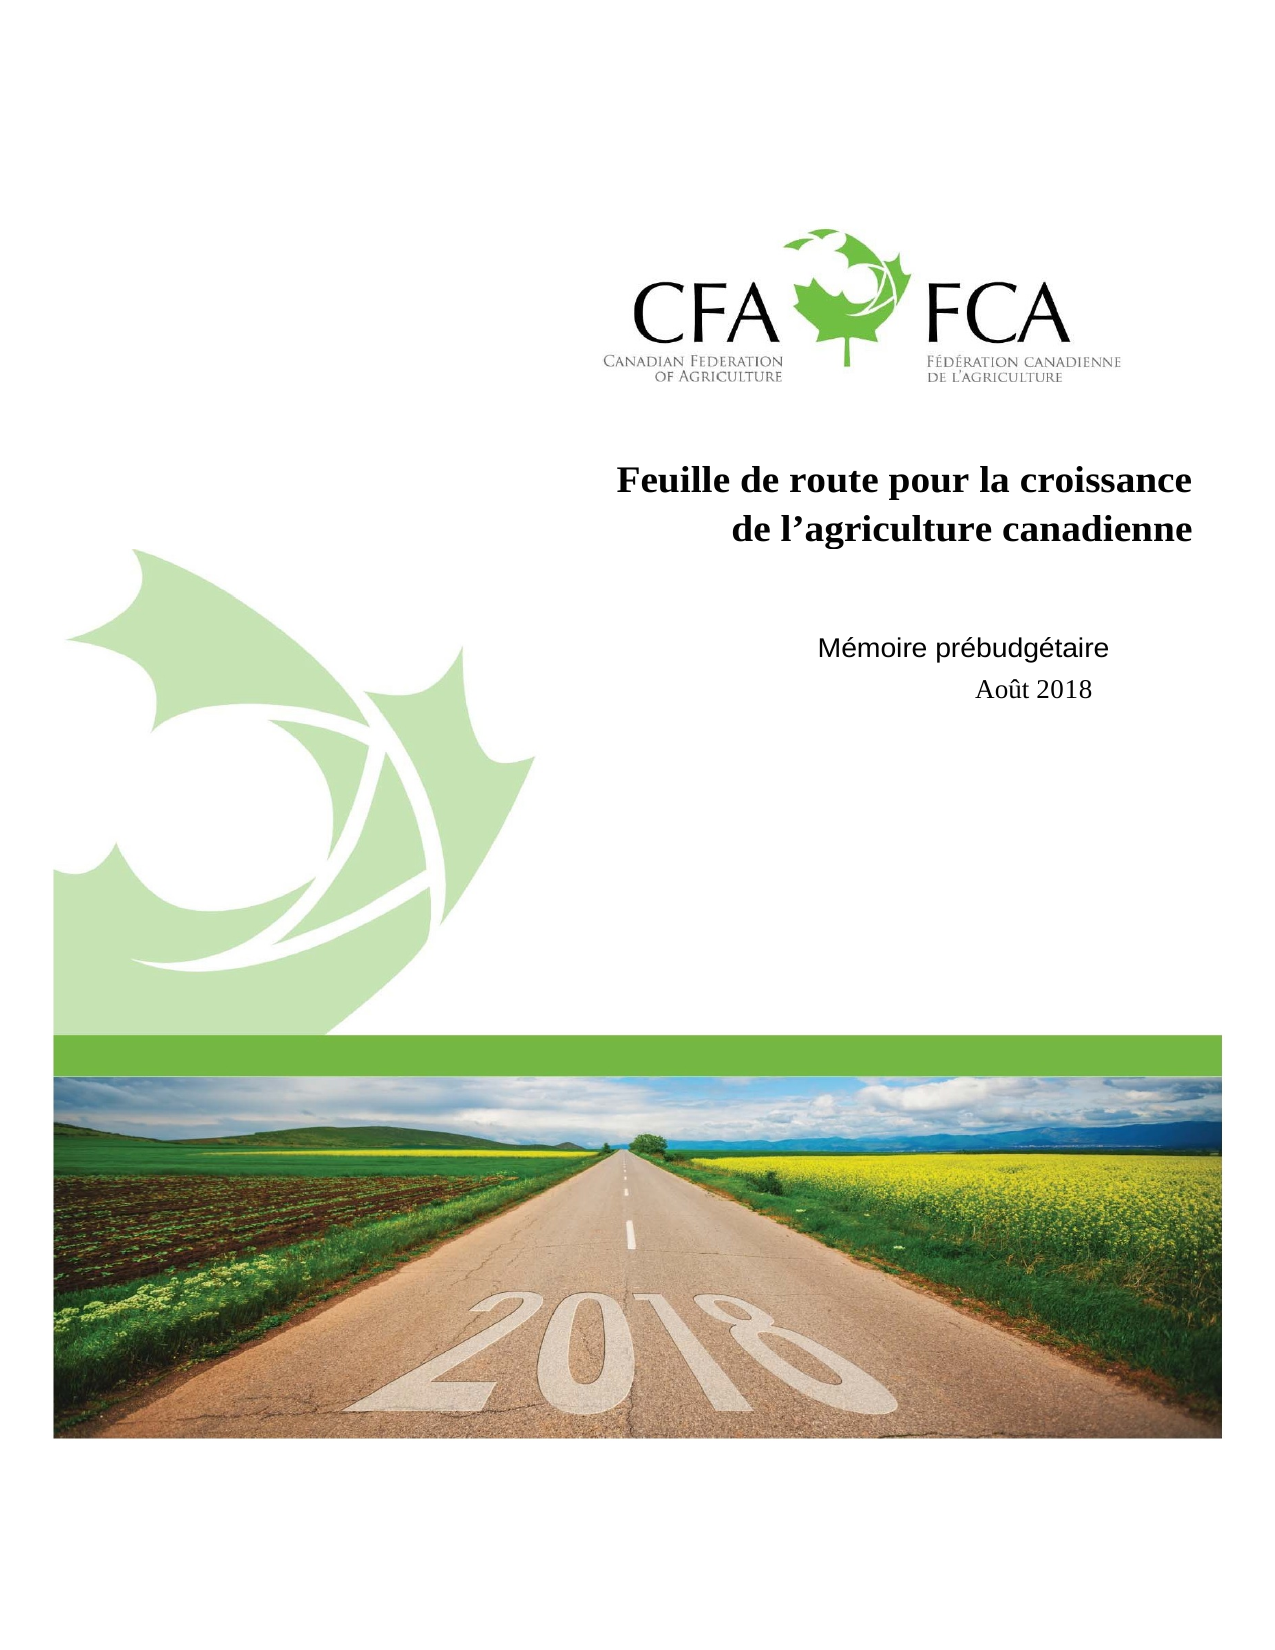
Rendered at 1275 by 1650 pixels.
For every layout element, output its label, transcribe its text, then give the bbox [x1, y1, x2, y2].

text Feuille de route pour la croissance [564, 458, 1193, 501]
text de l’agriculture canadienne [564, 506, 1193, 549]
picture [51, 549, 1225, 1441]
picture [601, 227, 1123, 382]
